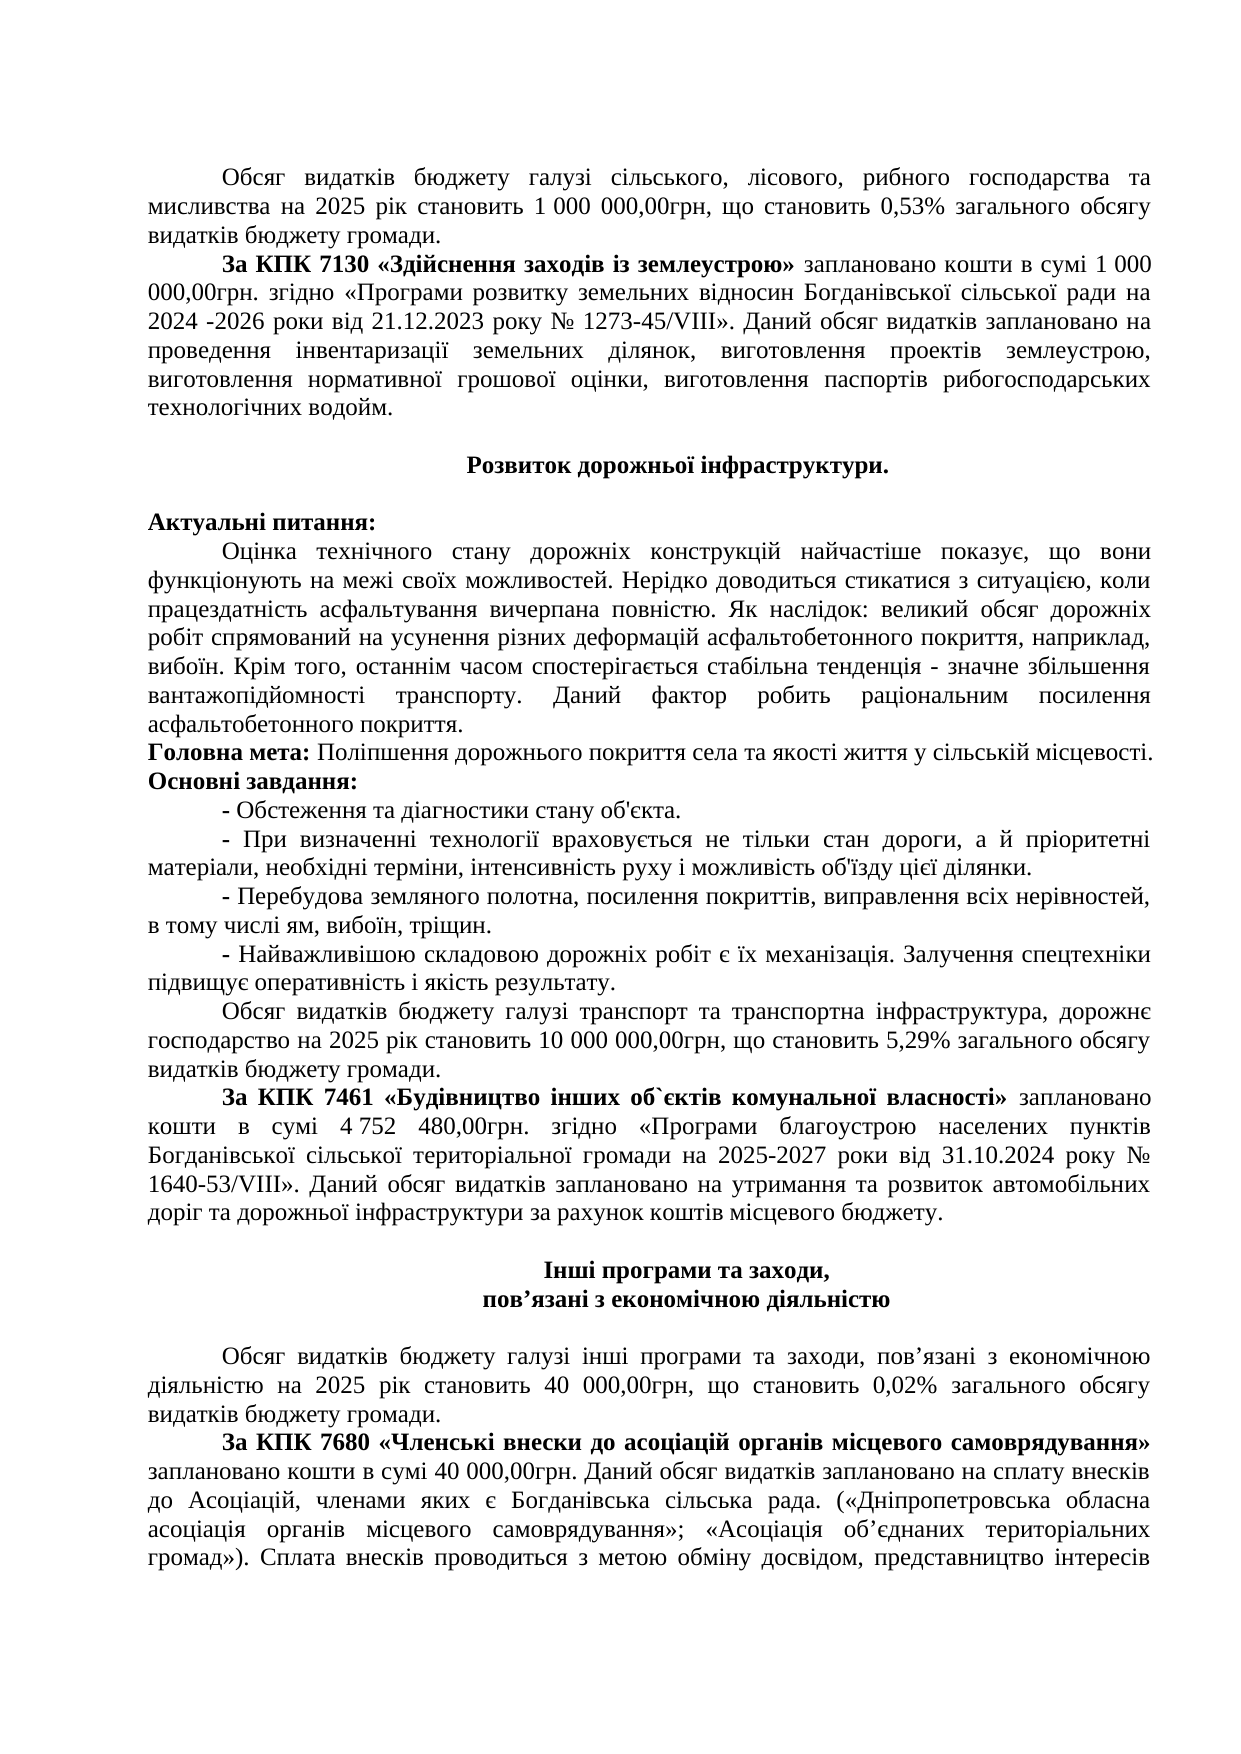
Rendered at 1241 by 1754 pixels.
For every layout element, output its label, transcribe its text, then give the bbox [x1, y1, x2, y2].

text Обсяг видатків бюджету галузі інші програми та заходи, пов’язані з економічною діяльністю на 2025 рік становить 40 000,00грн, що становить 0,02% загального обсягу видатків бюджету громади. [148, 1341, 1152, 1427]
text - Перебудова земляного полотна, посилення покриттів, виправлення всіх нерівностей, в тому числі ям, вибоїн, тріщин. [148, 881, 1152, 939]
text Розвиток дорожньої інфраструктури. [148, 450, 1152, 479]
text Актуальні питання: [148, 507, 1152, 536]
text Основні завдання: [148, 766, 1152, 795]
text Інші програми та заходи, [148, 1255, 1152, 1284]
text Обсяг видатків бюджету галузі транспорт та транспортна інфраструктура, дорожнє господарство на 2025 рік становить 10 000 000,00грн, що становить 5,29% загального обсягу видатків бюджету громади. [148, 996, 1152, 1082]
text - При визначенні технології враховується не тільки стан дороги, а й пріоритетні матеріали, необхідні терміни, інтенсивність руху і можливість об'їзду цієї ділянки. [148, 824, 1152, 881]
text - Обстеження та діагностики стану об'єкта. [148, 795, 1152, 824]
text За КПК 7461 «Будівництво інших об`єктів комунальної власності» заплановано кошти в сумі 4 752 480,00грн. згідно «Програми благоустрою населених пунктів Богданівської сільської територіальної громади на 2025-2027 роки від 31.10.2024 року № 1640-53/VIII». Даний обсяг видатків заплановано на утримання та розвиток автомобільних доріг та дорожньої інфраструктури за рахунок коштів місцевого бюджету. [148, 1082, 1152, 1226]
text За КПК 7130 «Здійснення заходів із землеустрою» заплановано кошти в сумі 1 000 000,00грн. згідно «Програми розвитку земельних відносин Богданівської сільської ради на 2024 -2026 роки від 21.12.2023 року № 1273-45/VIII». Даний обсяг видатків заплановано на проведення інвентаризації земельних ділянок, виготовлення проектів землеустрою, виготовлення нормативної грошової оцінки, виготовлення паспортів рибогосподарських технологічних водойм. [148, 249, 1152, 421]
text Головна мета: Поліпшення дорожнього покриття села та якості життя у сільській місцевості. [148, 737, 1158, 766]
text - Найважливішою складовою дорожніх робіт є їх механізація. Залучення спецтехніки підвищує оперативність і якість результату. [148, 939, 1152, 996]
text Обсяг видатків бюджету галузі сільського, лісового, рибного господарства та мисливства на 2025 рік становить 1 000 000,00грн, що становить 0,53% загального обсягу видатків бюджету громади. [148, 162, 1152, 249]
text пов’язані з економічною діяльністю [148, 1284, 1152, 1312]
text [148, 1427, 1152, 1571]
text Оцінка технічного стану дорожніх конструкцій найчастіше показує, що вони функціонують на межі своїх можливостей. Нерідко доводиться стикатися з ситуацією, коли працездатність асфальтування вичерпана повністю. Як наслідок: великий обсяг дорожніх робіт спрямований на усунення різних деформацій асфальтобетонного покриття, наприклад, вибоїн. Крім того, останнім часом спостерігається стабільна тенденція - значне збільшення вантажопідйомності транспорту. Даний фактор робить раціональним посилення асфальтобетонного покриття. [148, 536, 1152, 737]
